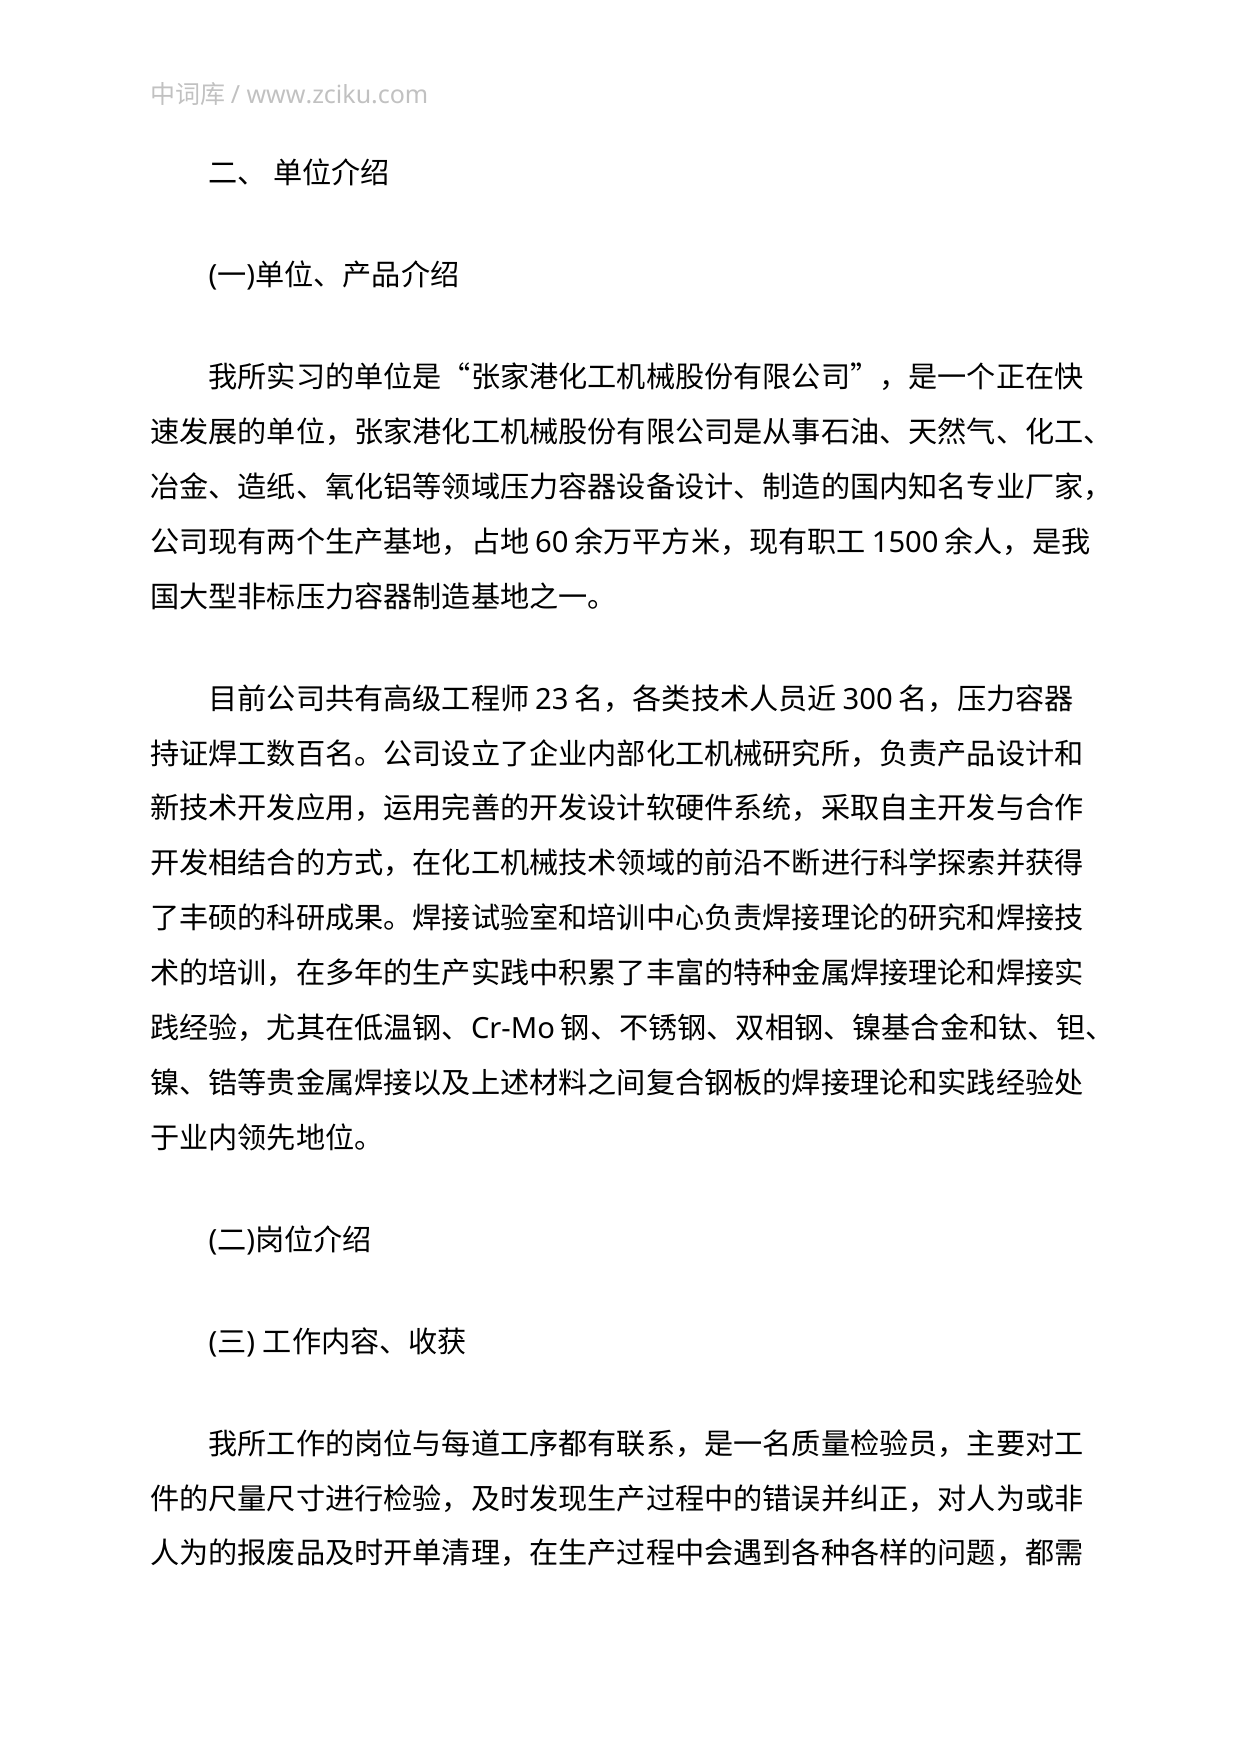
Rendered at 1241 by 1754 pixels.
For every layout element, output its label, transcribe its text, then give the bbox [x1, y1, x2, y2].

text (一)单位、产品介绍 [150, 252, 1090, 294]
text 二、 单位介绍 [150, 150, 1090, 192]
text (三) 工作内容、收获 [150, 1318, 1090, 1361]
text (二)岗位介绍 [150, 1216, 1090, 1259]
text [150, 1420, 1090, 1572]
text 我所实习的单位是“张家港化工机械股份有限公司”，是一个正在快速发展的单位，张家港化工机械股份有限公司是从事石油、天然气、化工、冶金、造纸、氧化铝等领域压力容器设备设计、制造的国内知名专业厂家，公司现有两个生产基地，占地60余万平方米，现有职工1500余人，是我国大型非标压力容器制造基地之一。 [150, 354, 1090, 616]
text 目前公司共有高级工程师23名，各类技术人员近300名，压力容器持证焊工数百名。公司设立了企业内部化工机械研究所，负责产品设计和新技术开发应用，运用完善的开发设计软硬件系统，采取自主开发与合作开发相结合的方式，在化工机械技术领域的前沿不断进行科学探索并获得了丰硕的科研成果。焊接试验室和培训中心负责焊接理论的研究和焊接技术的培训，在多年的生产实践中积累了丰富的特种金属焊接理论和焊接实践经验，尤其在低温钢、Cr-Mo钢、不锈钢、双相钢、镍基合金和钛、钽、镍、锆等贵金属焊接以及上述材料之间复合钢板的焊接理论和实践经验处于业内领先地位。 [150, 675, 1090, 1157]
